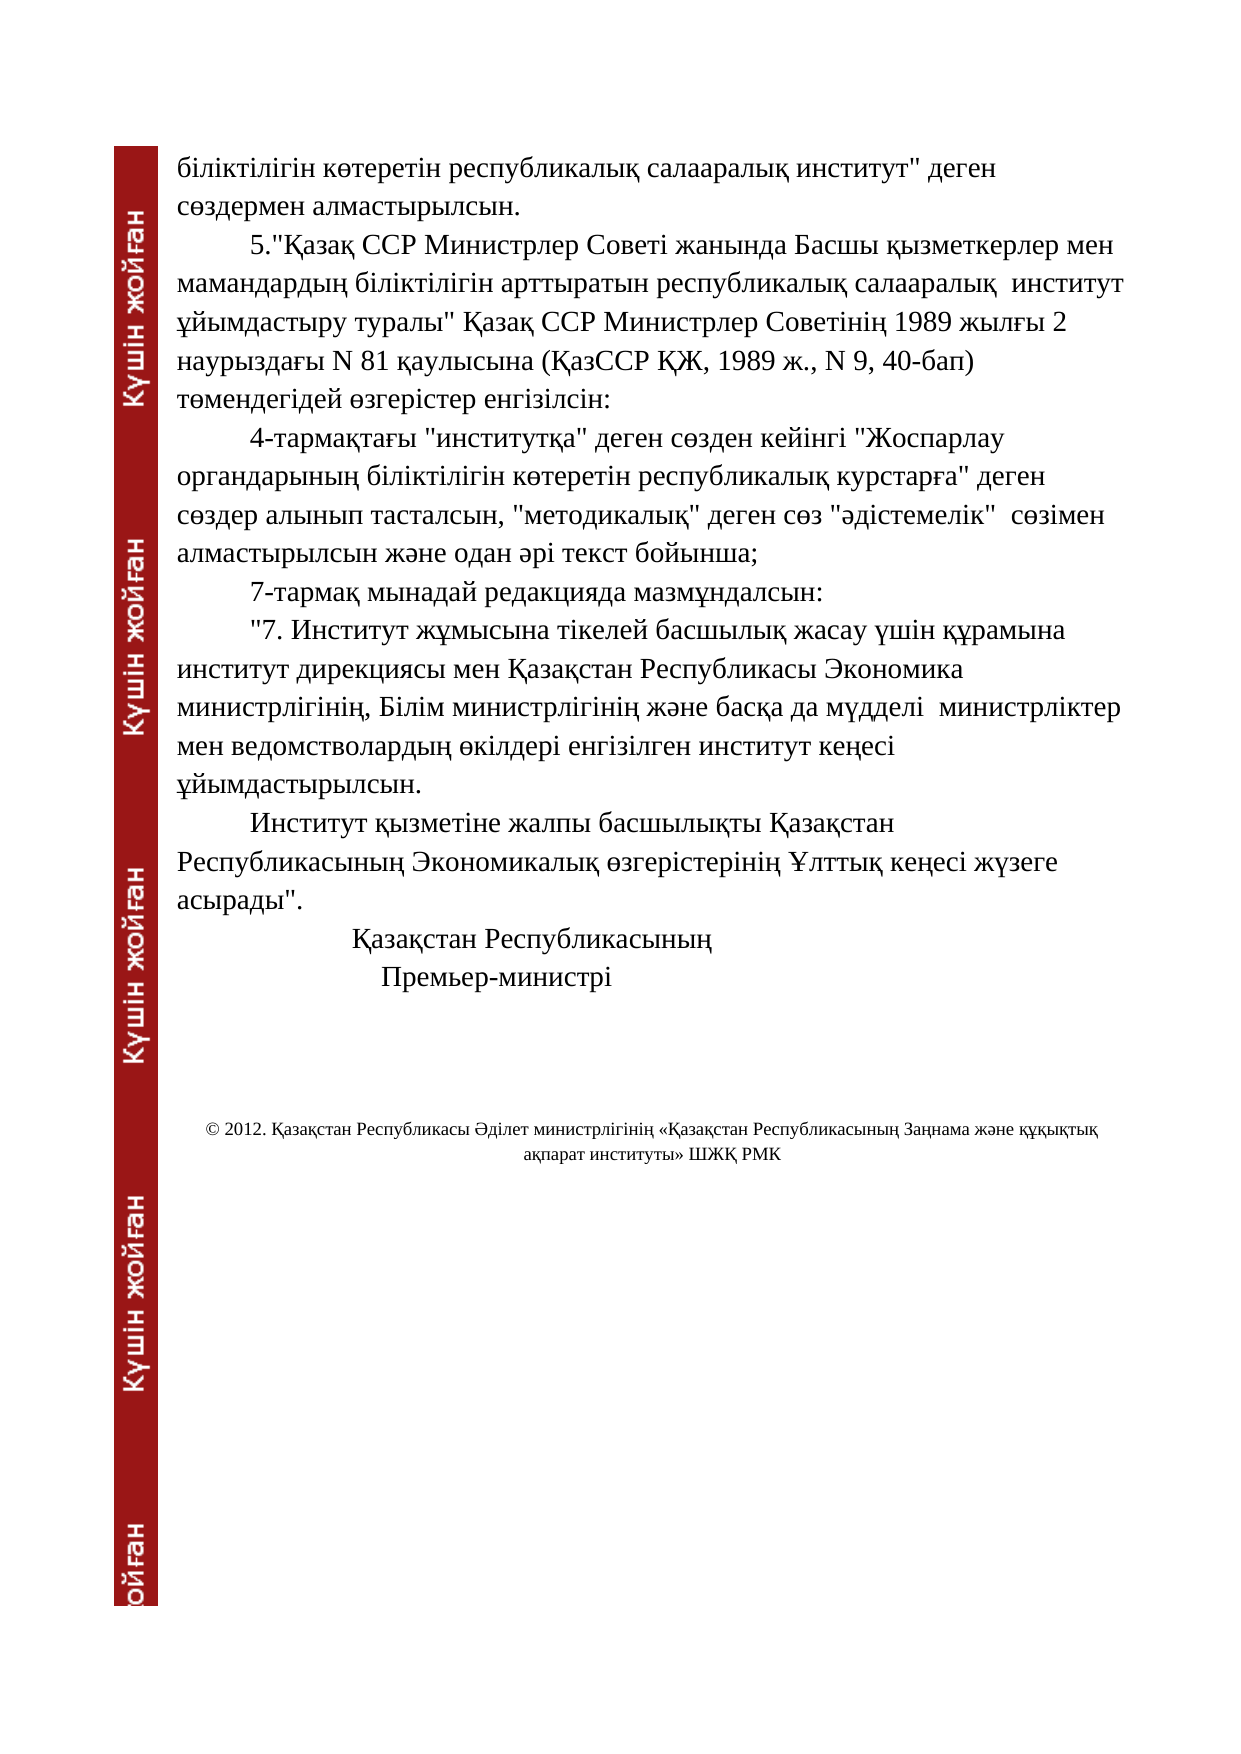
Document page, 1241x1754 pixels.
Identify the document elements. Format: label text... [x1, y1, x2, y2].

picture [114, 1023, 158, 1118]
text © 2012. Қазақстан Республикасы Әділет министрлігінің «Қазақстан Республикасының Заңнама және құқықтық ақпарат институты» ШЖҚ РМК [112, 1118, 1128, 1164]
picture [114, 146, 158, 150]
picture [114, 1164, 158, 1606]
